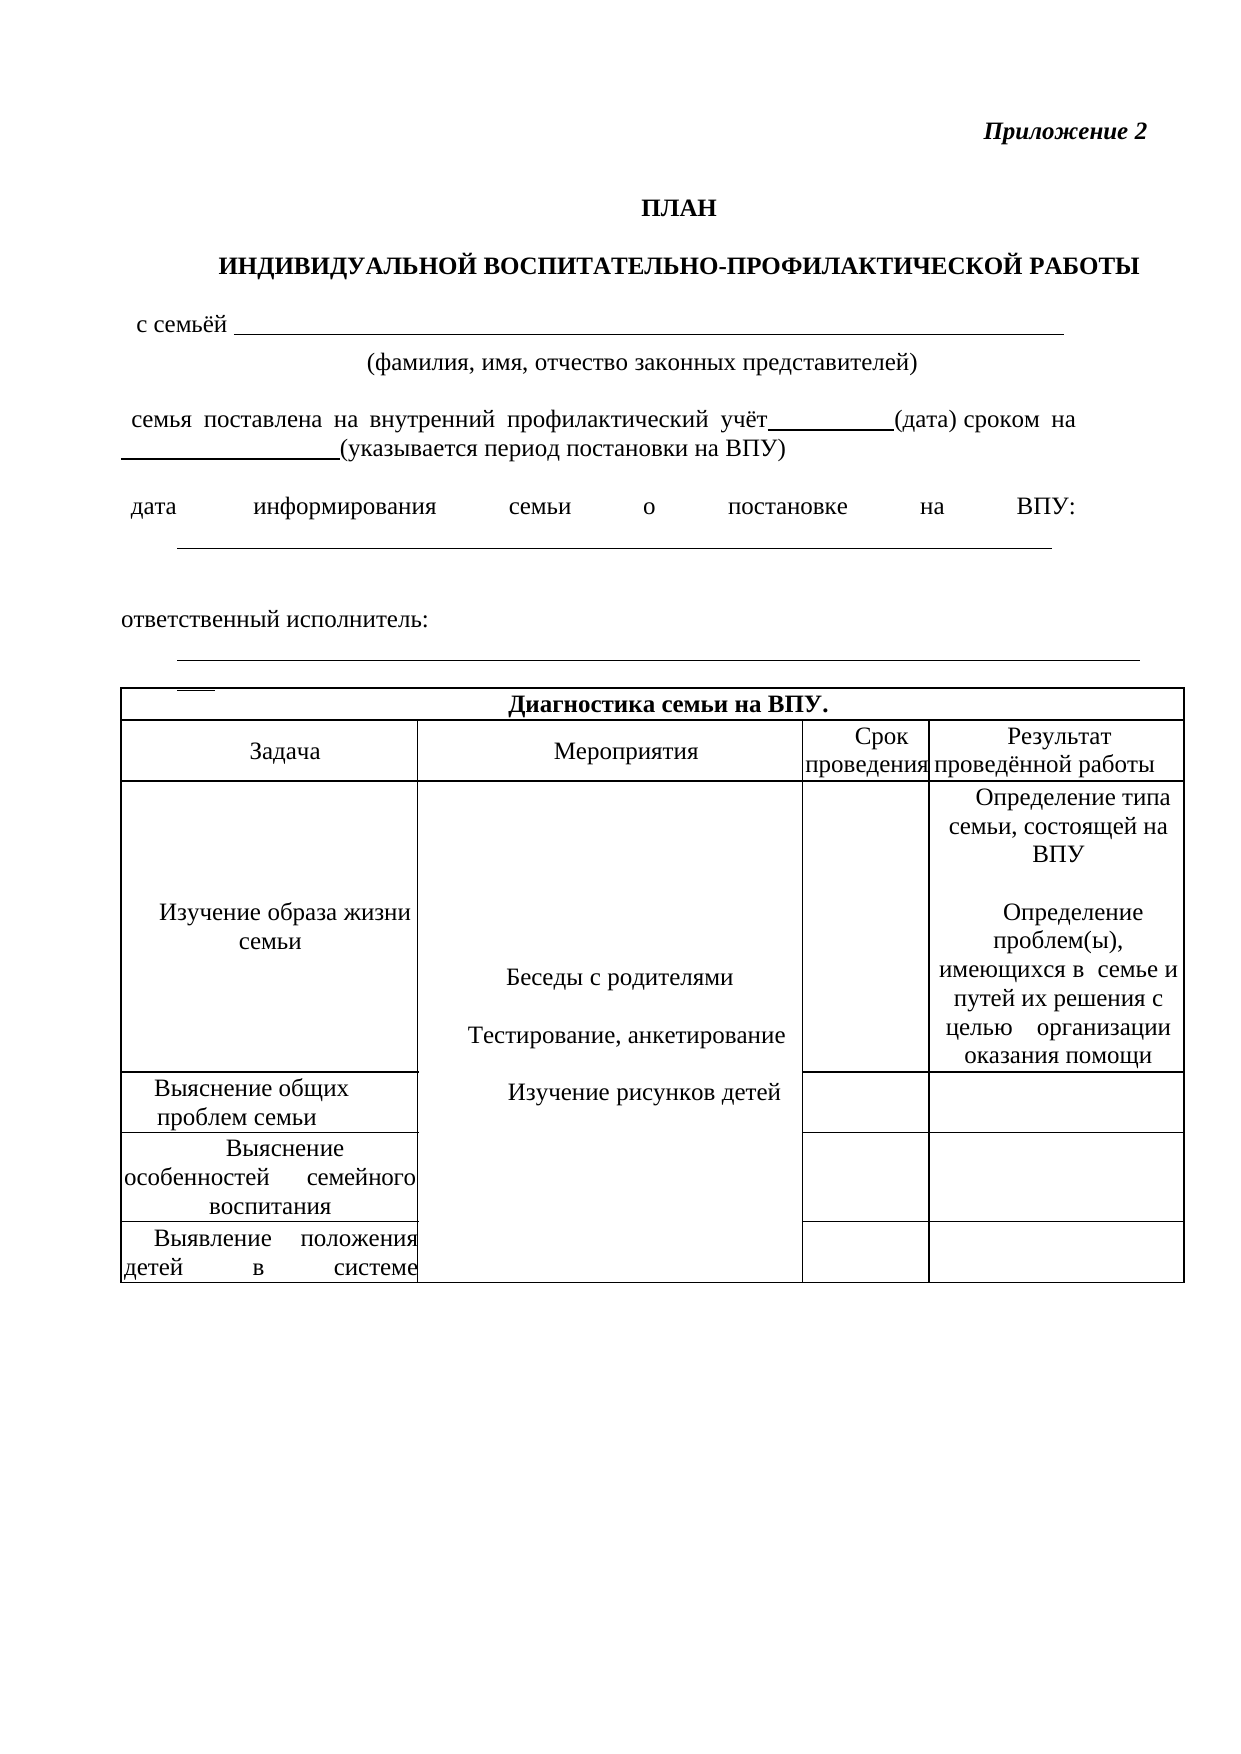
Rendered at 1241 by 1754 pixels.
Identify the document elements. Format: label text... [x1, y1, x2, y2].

text (указывается период постановки на ВПУ) [121, 433, 1228, 462]
table_cell [930, 1133, 1183, 1221]
table_cell Срок проведения [803, 721, 928, 780]
table_cell [803, 1133, 928, 1221]
table_cell Изучение образа жизни семьи [122, 782, 417, 1071]
table_cell [803, 1073, 928, 1131]
table_cell [930, 1073, 1183, 1131]
table_cell Выявление положения детей в системе [122, 1222, 417, 1282]
subtitle ИНДИВИДУАЛЬНОЙ ВОСПИТАТЕЛЬНО-ПРОФИЛАКТИЧЕСКОЙ РАБОТЫ [136, 251, 1222, 280]
table_cell [930, 1222, 1183, 1282]
text семья поставлена на внутренний профилактический учёт (дата) сроком на [131, 404, 1228, 433]
table_header Диагностика семьи на ВПУ. [122, 689, 1183, 719]
table_cell Задача [122, 721, 417, 780]
table_cell Определение типа семьи, состоящей на ВПУ Определение проблем(ы), имеющихся в семье и путей их решения с целью организации оказания помощи [930, 782, 1183, 1071]
text (фамилия, имя, отчество законных представителей) [121, 347, 1222, 376]
table_cell Мероприятия [418, 721, 802, 780]
subtitle Приложение 2 [983, 116, 1228, 144]
text ответственный исполнитель: [121, 604, 1228, 632]
table_cell Выяснение общих проблем семьи [122, 1073, 417, 1131]
table_cell Результат проведённой работы [930, 721, 1183, 780]
table_cell Беседы с родителями Тестирование, анкетирование Изучение рисунков детей [418, 782, 802, 1282]
table_cell [803, 1222, 928, 1282]
text ПЛАН [136, 193, 1222, 222]
text дата информирования семьи о постановке на ВПУ: [131, 491, 1228, 520]
table_cell [803, 782, 928, 1071]
text с семьёй [136, 309, 1228, 337]
table_cell Выяснение особенностей семейного воспитания [122, 1133, 417, 1221]
